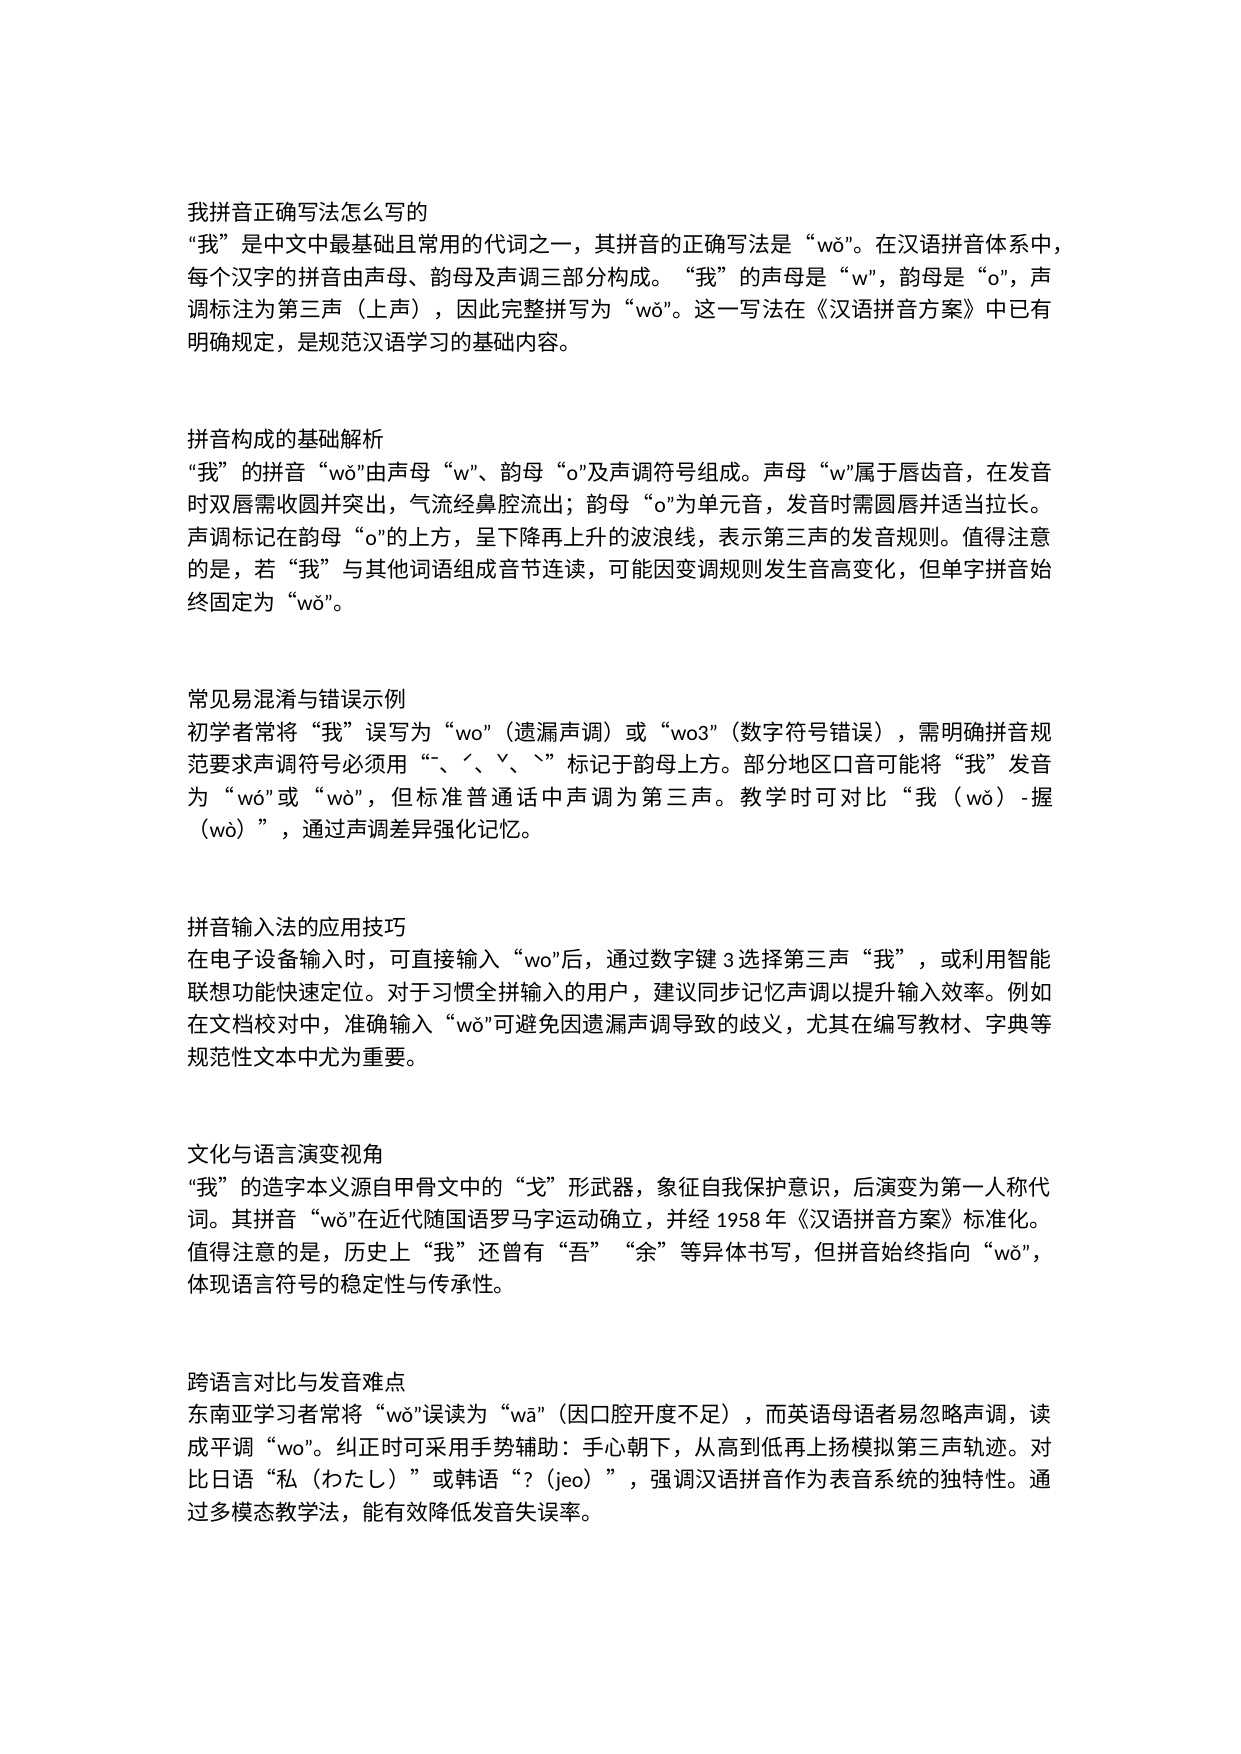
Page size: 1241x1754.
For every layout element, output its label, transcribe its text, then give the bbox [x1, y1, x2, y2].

text 跨语言对比与发音难点 [187, 1364, 1053, 1397]
text 拼音构成的基础解析 [187, 422, 1053, 454]
text 文化与语言演变视角 [187, 1137, 1053, 1169]
text 常见易混淆与错误示例 [187, 682, 1053, 714]
text 拼音输入法的应用技巧 [187, 909, 1053, 942]
text 初学者常将“我”误写为“wo”（遗漏声调）或“wo3”（数字符号错误），需明确拼音规范要求声调符号必须用“ˉ、ˊ、ˇ、ˋ”标记于韵母上方。部分地区口音可能将“我”发音为“wó”或“wò”，但标准普通话中声调为第三声。教学时可对比“我（wǒ）-握（wò）”，通过声调差异强化记忆。 [187, 714, 1053, 844]
text “我”的拼音“wǒ”由声母“w”、韵母“o”及声调符号组成。声母“w”属于唇齿音，在发音时双唇需收圆并突出，气流经鼻腔流出；韵母“o”为单元音，发音时需圆唇并适当拉长。声调标记在韵母“o”的上方，呈下降再上升的波浪线，表示第三声的发音规则。值得注意的是，若“我”与其他词语组成音节连读，可能因变调规则发生音高变化，但单字拼音始终固定为“wǒ”。 [187, 454, 1053, 617]
text “我”的造字本义源自甲骨文中的“戈”形武器，象征自我保护意识，后演变为第一人称代词。其拼音“wǒ”在近代随国语罗马字运动确立，并经1958年《汉语拼音方案》标准化。值得注意的是，历史上“我”还曾有“吾”“余”等异体书写，但拼音始终指向“wǒ”，体现语言符号的稳定性与传承性。 [187, 1169, 1053, 1299]
text 东南亚学习者常将“wǒ”误读为“wā”（因口腔开度不足），而英语母语者易忽略声调，读成平调“wo”。纠正时可采用手势辅助：手心朝下，从高到低再上扬模拟第三声轨迹。对比日语“私（わたし）”或韩语“?（jeo）”，强调汉语拼音作为表音系统的独特性。通过多模态教学法，能有效降低发音失误率。 [187, 1397, 1053, 1527]
text 在电子设备输入时，可直接输入“wo”后，通过数字键3选择第三声“我”，或利用智能联想功能快速定位。对于习惯全拼输入的用户，建议同步记忆声调以提升输入效率。例如在文档校对中，准确输入“wǒ”可避免因遗漏声调导致的歧义，尤其在编写教材、字典等规范性文本中尤为重要。 [187, 942, 1053, 1072]
text 我拼音正确写法怎么写的 [187, 194, 1053, 227]
text “我”是中文中最基础且常用的代词之一，其拼音的正确写法是“wǒ”。在汉语拼音体系中，每个汉字的拼音由声母、韵母及声调三部分构成。“我”的声母是“w”，韵母是“o”，声调标注为第三声（上声），因此完整拼写为“wǒ”。这一写法在《汉语拼音方案》中已有明确规定，是规范汉语学习的基础内容。 [187, 227, 1053, 357]
